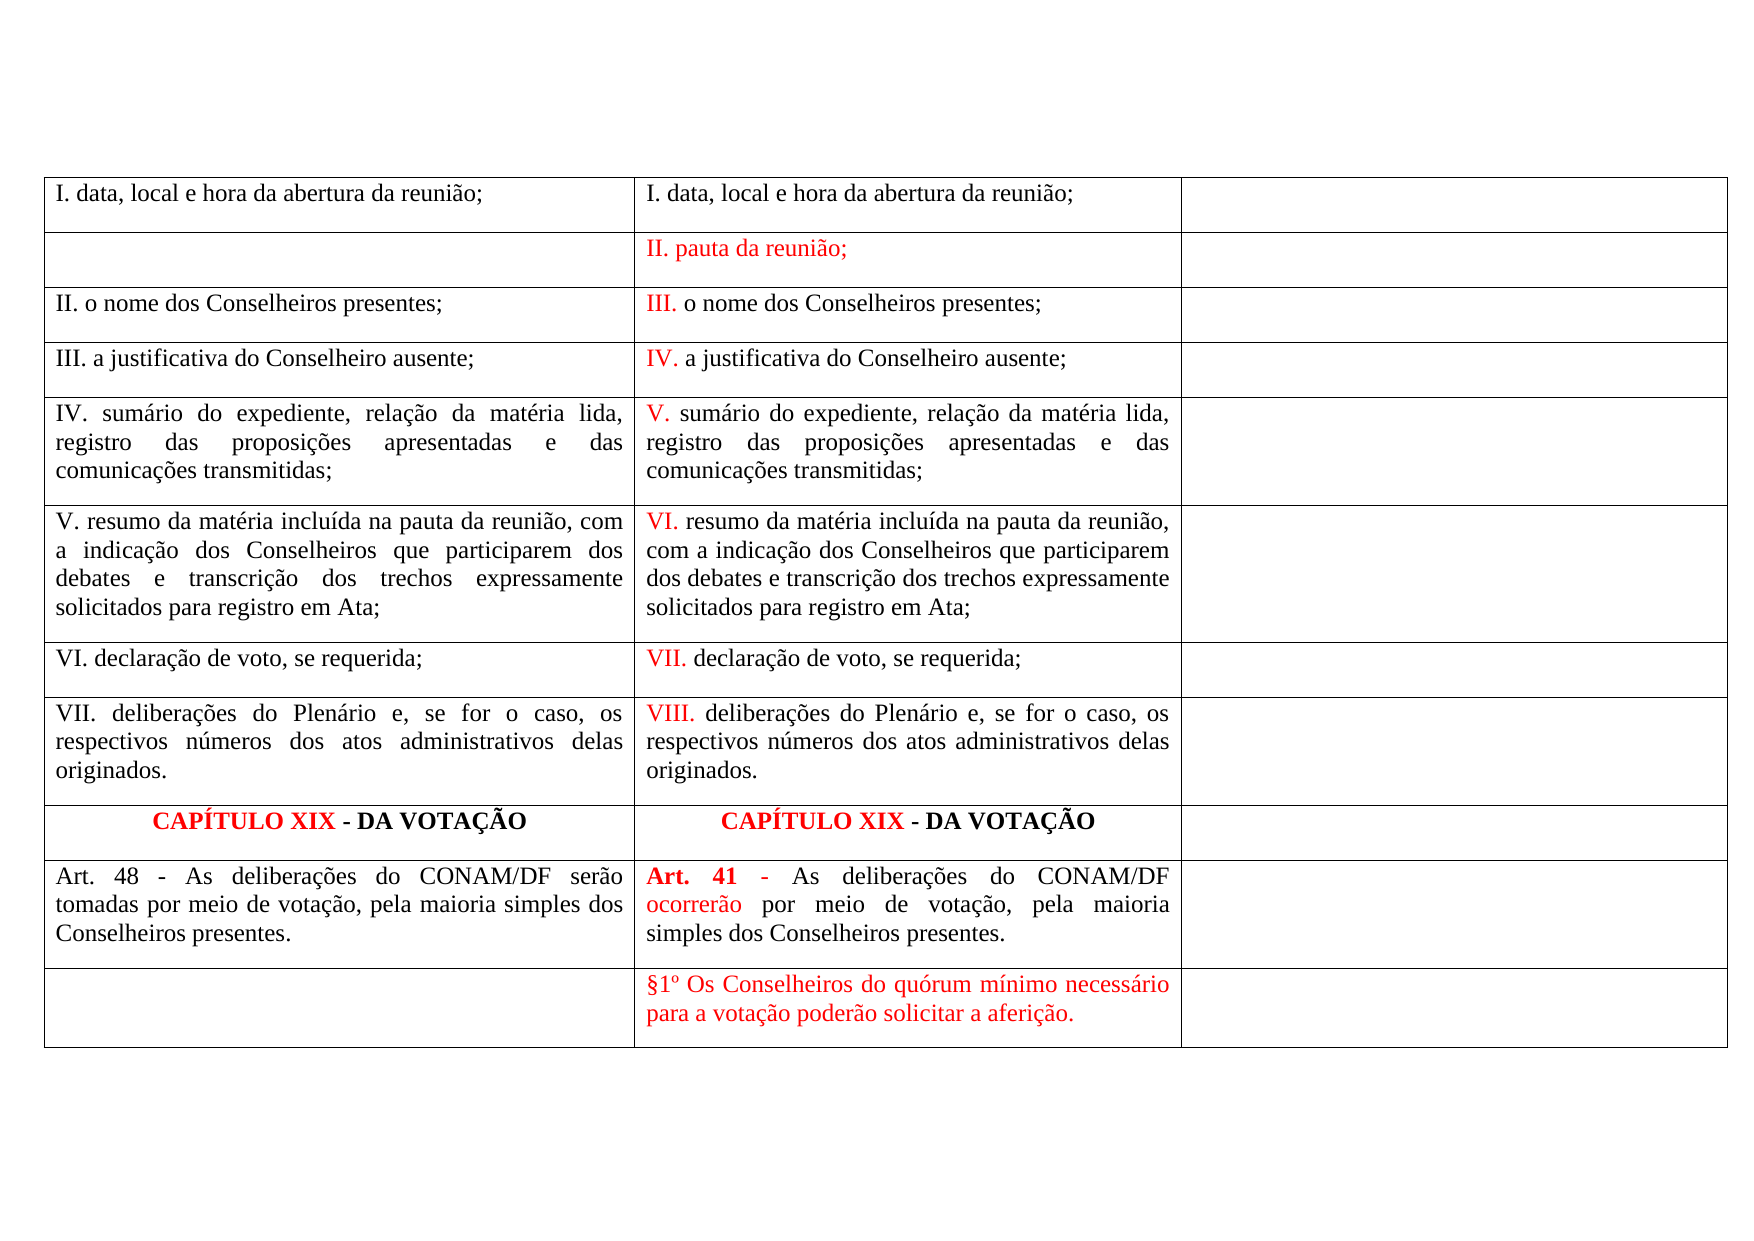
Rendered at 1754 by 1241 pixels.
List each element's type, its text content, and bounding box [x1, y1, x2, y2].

table_cell [1182, 969, 1727, 1047]
table_cell [1182, 506, 1727, 642]
table_cell I. data, local e hora da abertura da reunião; [635, 178, 1181, 232]
table_cell [45, 969, 634, 1047]
table_cell Art. 48 - As deliberações do CONAM/DF serão tomadas por meio de votação, pela maioria simples dos Conselheiros presentes. [45, 861, 634, 968]
table_cell [1182, 398, 1727, 505]
table_cell III. o nome dos Conselheiros presentes; [635, 288, 1181, 342]
table_cell V. resumo da matéria incluída na pauta da reunião, com a indicação dos Conselheiros que participarem dos debates e transcrição dos trechos expressamente solicitados para registro em Ata; [45, 506, 634, 642]
table_cell [1182, 806, 1727, 860]
table_cell VI. declaração de voto, se requerida; [45, 643, 634, 697]
table_cell [1182, 178, 1727, 232]
table_cell VII. declaração de voto, se requerida; [635, 643, 1181, 697]
table_cell [1182, 698, 1727, 805]
table_cell VI. resumo da matéria incluída na pauta da reunião, com a indicação dos Conselheiros que participarem dos debates e transcrição dos trechos expressamente solicitados para registro em Ata; [635, 506, 1181, 642]
table_cell §1º Os Conselheiros do quórum mínimo necessário para a votação poderão solicitar a aferição. [635, 969, 1181, 1047]
table_cell [1182, 233, 1727, 287]
table_cell [1182, 288, 1727, 342]
table_cell [1182, 861, 1727, 968]
table_cell CAPÍTULO XIX - DA VOTAÇÃO [635, 806, 1181, 860]
table_cell VIII. deliberações do Plenário e, se for o caso, os respectivos números dos atos administrativos delas originados. [635, 698, 1181, 805]
table_cell II. pauta da reunião; [635, 233, 1181, 287]
table_cell CAPÍTULO XIX - DA VOTAÇÃO [45, 806, 634, 860]
table_cell [1182, 343, 1727, 397]
table_cell III. a justificativa do Conselheiro ausente; [45, 343, 634, 397]
table_cell II. o nome dos Conselheiros presentes; [45, 288, 634, 342]
table_cell [45, 233, 634, 287]
table_cell [1182, 643, 1727, 697]
table_cell I. data, local e hora da abertura da reunião; [45, 178, 634, 232]
table_cell IV. a justificativa do Conselheiro ausente; [635, 343, 1181, 397]
table_cell IV. sumário do expediente, relação da matéria lida, registro das proposições apresentadas e das comunicações transmitidas; [45, 398, 634, 505]
table_cell V. sumário do expediente, relação da matéria lida, registro das proposições apresentadas e das comunicações transmitidas; [635, 398, 1181, 505]
table_cell Art. 41 - As deliberações do CONAM/DF ocorrerão por meio de votação, pela maioria simples dos Conselheiros presentes. [635, 861, 1181, 968]
table_cell VII. deliberações do Plenário e, se for o caso, os respectivos números dos atos administrativos delas originados. [45, 698, 634, 805]
